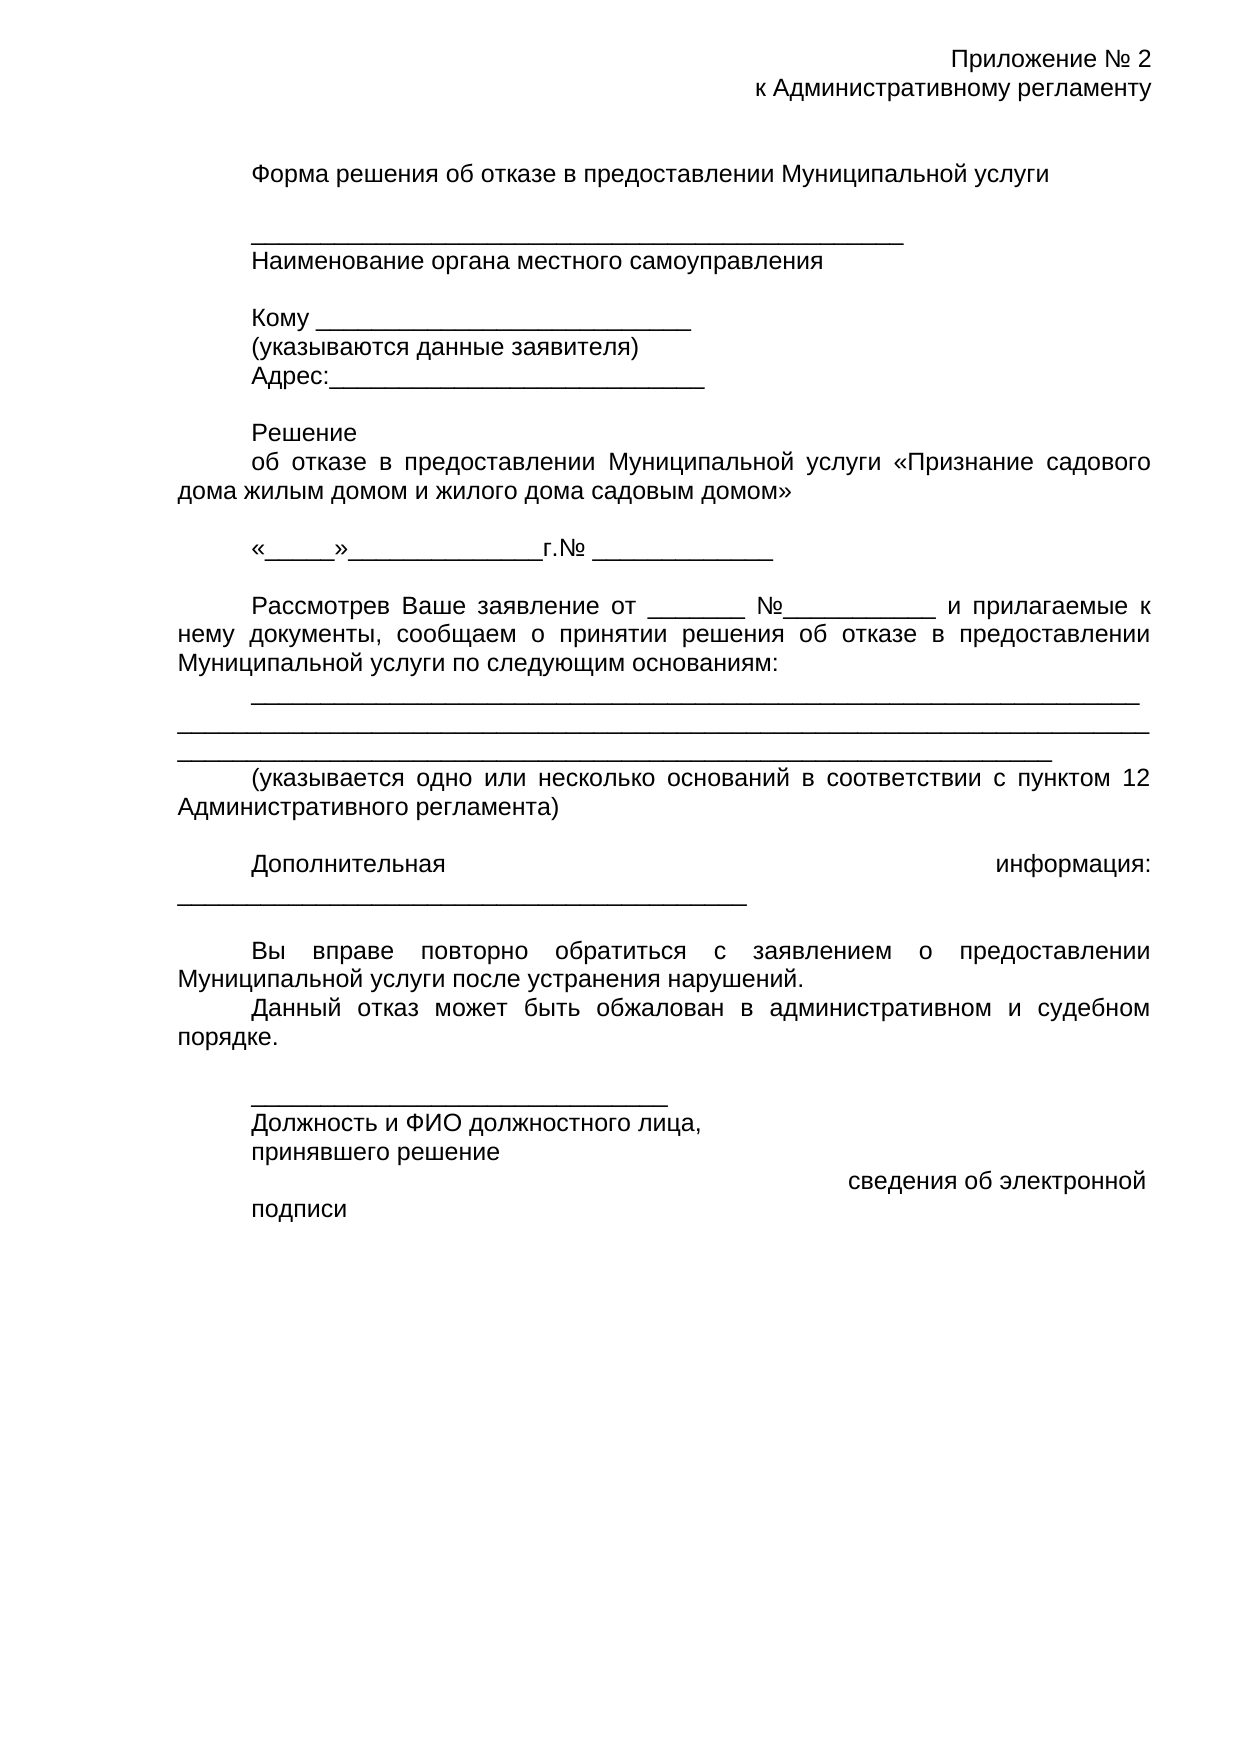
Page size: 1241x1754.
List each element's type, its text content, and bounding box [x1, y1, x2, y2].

text (указываются данные заявителя) [177, 332, 1152, 361]
text ______________________________ [177, 1079, 1152, 1108]
text Форма решения об отказе в предоставлении Муниципальной услуги [177, 159, 1152, 188]
text _____________________________________________________________________________________________________________________________________________________________________________________________________ [177, 677, 1152, 763]
text об отказе в предоставлении Муниципальной услуги «Признание садового дома жилым домом и жилого дома садовым домом» [177, 447, 1152, 504]
text Вы вправе повторно обратиться с заявлением о предоставлении Муниципальной услуги после устранения нарушений. [177, 936, 1152, 993]
text Данный отказ может быть обжалован в административном и судебном порядке. [177, 993, 1152, 1051]
text Должность и ФИО должностного лица, [177, 1108, 1152, 1137]
text Кому ___________________________ [177, 303, 1152, 332]
text Адрес:___________________________ [177, 361, 1152, 389]
text Решение [177, 418, 1152, 447]
text принявшего решение [177, 1137, 1152, 1166]
text подписи [177, 1194, 1152, 1223]
text «_____»______________г.№ _____________ [177, 533, 1152, 562]
text Наименование органа местного самоуправления [177, 246, 1152, 274]
text Приложение № 2 [177, 44, 1152, 73]
text (указывается одно или несколько оснований в соответствии с пунктом 12 Административного регламента) [177, 763, 1152, 821]
text _______________________________________________ [177, 217, 1152, 246]
text Дополнительная информация: _________________________________________ [177, 849, 1152, 907]
text сведения об электронной [177, 1166, 1152, 1194]
text Рассмотрев Ваше заявление от _______ №___________ и прилагаемые к нему документы, сообщаем о принятии решения об отказе в предоставлении Муниципальной услуги по следующим основаниям: [177, 591, 1152, 677]
text к Административному регламенту [177, 73, 1152, 102]
